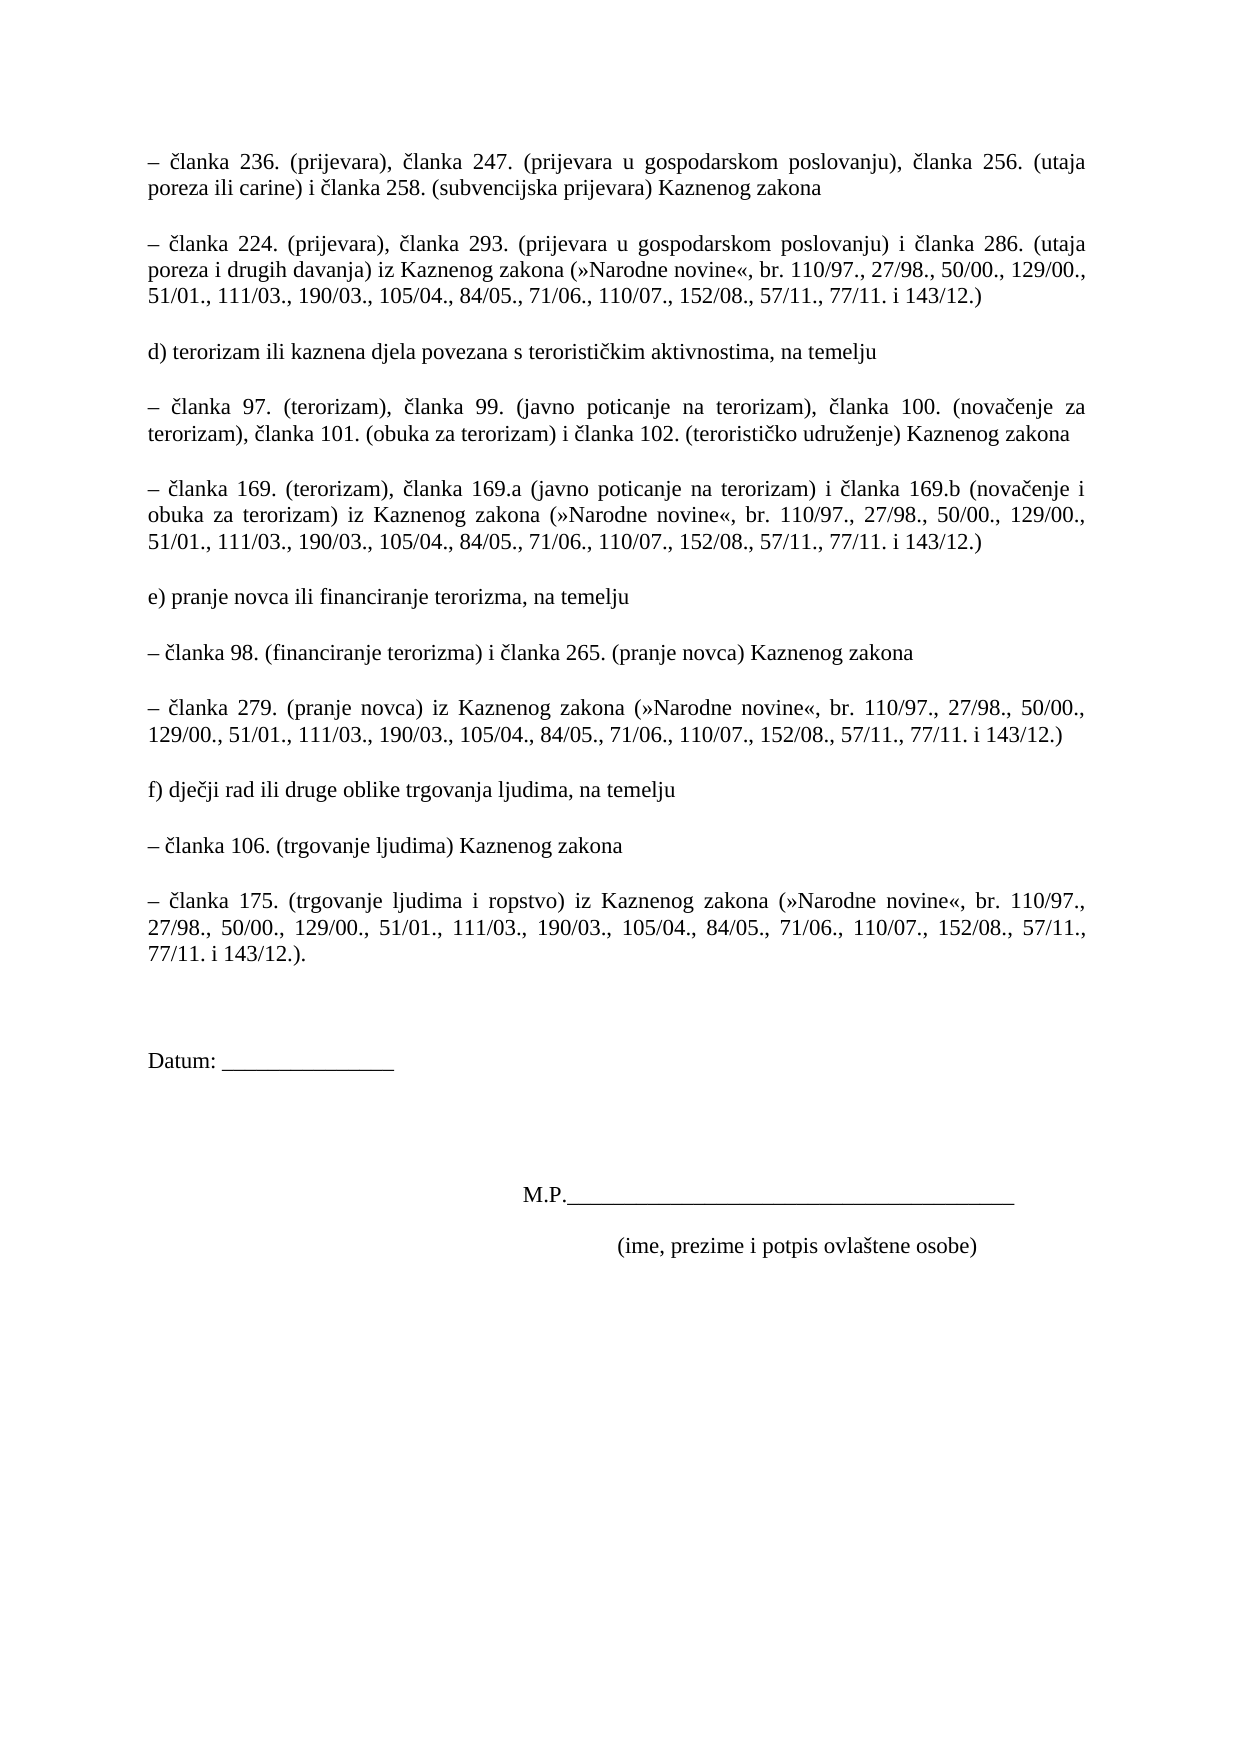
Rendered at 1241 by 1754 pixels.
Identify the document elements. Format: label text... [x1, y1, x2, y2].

text – članka 175. (trgovanje ljudima i ropstvo) iz Kaznenog zakona (»Narodne novine«, br. 110/97., 27/98., 50/00., 129/00., 51/01., 111/03., 190/03., 105/04., 84/05., 71/06., 110/07., 152/08., 57/11., 77/11. i 143/12.). [148, 887, 1087, 966]
text – članka 97. (terorizam), članka 99. (javno poticanje na terorizam), članka 100. (novačenje za terorizam), članka 101. (obuka za terorizam) i članka 102. (terorističko udruženje) Kaznenog zakona [148, 393, 1087, 446]
text – članka 224. (prijevara), članka 293. (prijevara u gospodarskom poslovanju) i članka 286. (utaja poreza i drugih davanja) iz Kaznenog zakona (»Narodne novine«, br. 110/97., 27/98., 50/00., 129/00., 51/01., 111/03., 190/03., 105/04., 84/05., 71/06., 110/07., 152/08., 57/11., 77/11. i 143/12.) [148, 229, 1087, 309]
text e) pranje novca ili financiranje terorizma, na temelju [148, 583, 1087, 610]
text Datum: _______________ [148, 1047, 1087, 1073]
text – članka 106. (trgovanje ljudima) Kaznenog zakona [148, 832, 1087, 858]
text f) dječji rad ili druge oblike trgovanja ljudima, na temelju [148, 776, 1087, 803]
text M.P._______________________________________ [523, 1149, 1087, 1208]
text – članka 98. (financiranje terorizma) i članka 265. (pranje novca) Kaznenog zakona [148, 639, 1087, 665]
text – članka 169. (terorizam), članka 169.a (javno poticanje na terorizam) i članka 169.b (novačenje i obuka za terorizam) iz Kaznenog zakona (»Narodne novine«, br. 110/97., 27/98., 50/00., 129/00., 51/01., 111/03., 190/03., 105/04., 84/05., 71/06., 110/07., 152/08., 57/11., 77/11. i 143/12.) [148, 475, 1087, 554]
text (ime, prezime i potpis ovlaštene osobe) [148, 1232, 1079, 1259]
text – članka 236. (prijevara), članka 247. (prijevara u gospodarskom poslovanju), članka 256. (utaja poreza ili carine) i članka 258. (subvencijska prijevara) Kaznenog zakona [148, 148, 1087, 200]
text d) terorizam ili kaznena djela povezana s terorističkim aktivnostima, na temelju [148, 338, 1087, 364]
text – članka 279. (pranje novca) iz Kaznenog zakona (»Narodne novine«, br. 110/97., 27/98., 50/00., 129/00., 51/01., 111/03., 190/03., 105/04., 84/05., 71/06., 110/07., 152/08., 57/11., 77/11. i 143/12.) [148, 694, 1087, 747]
